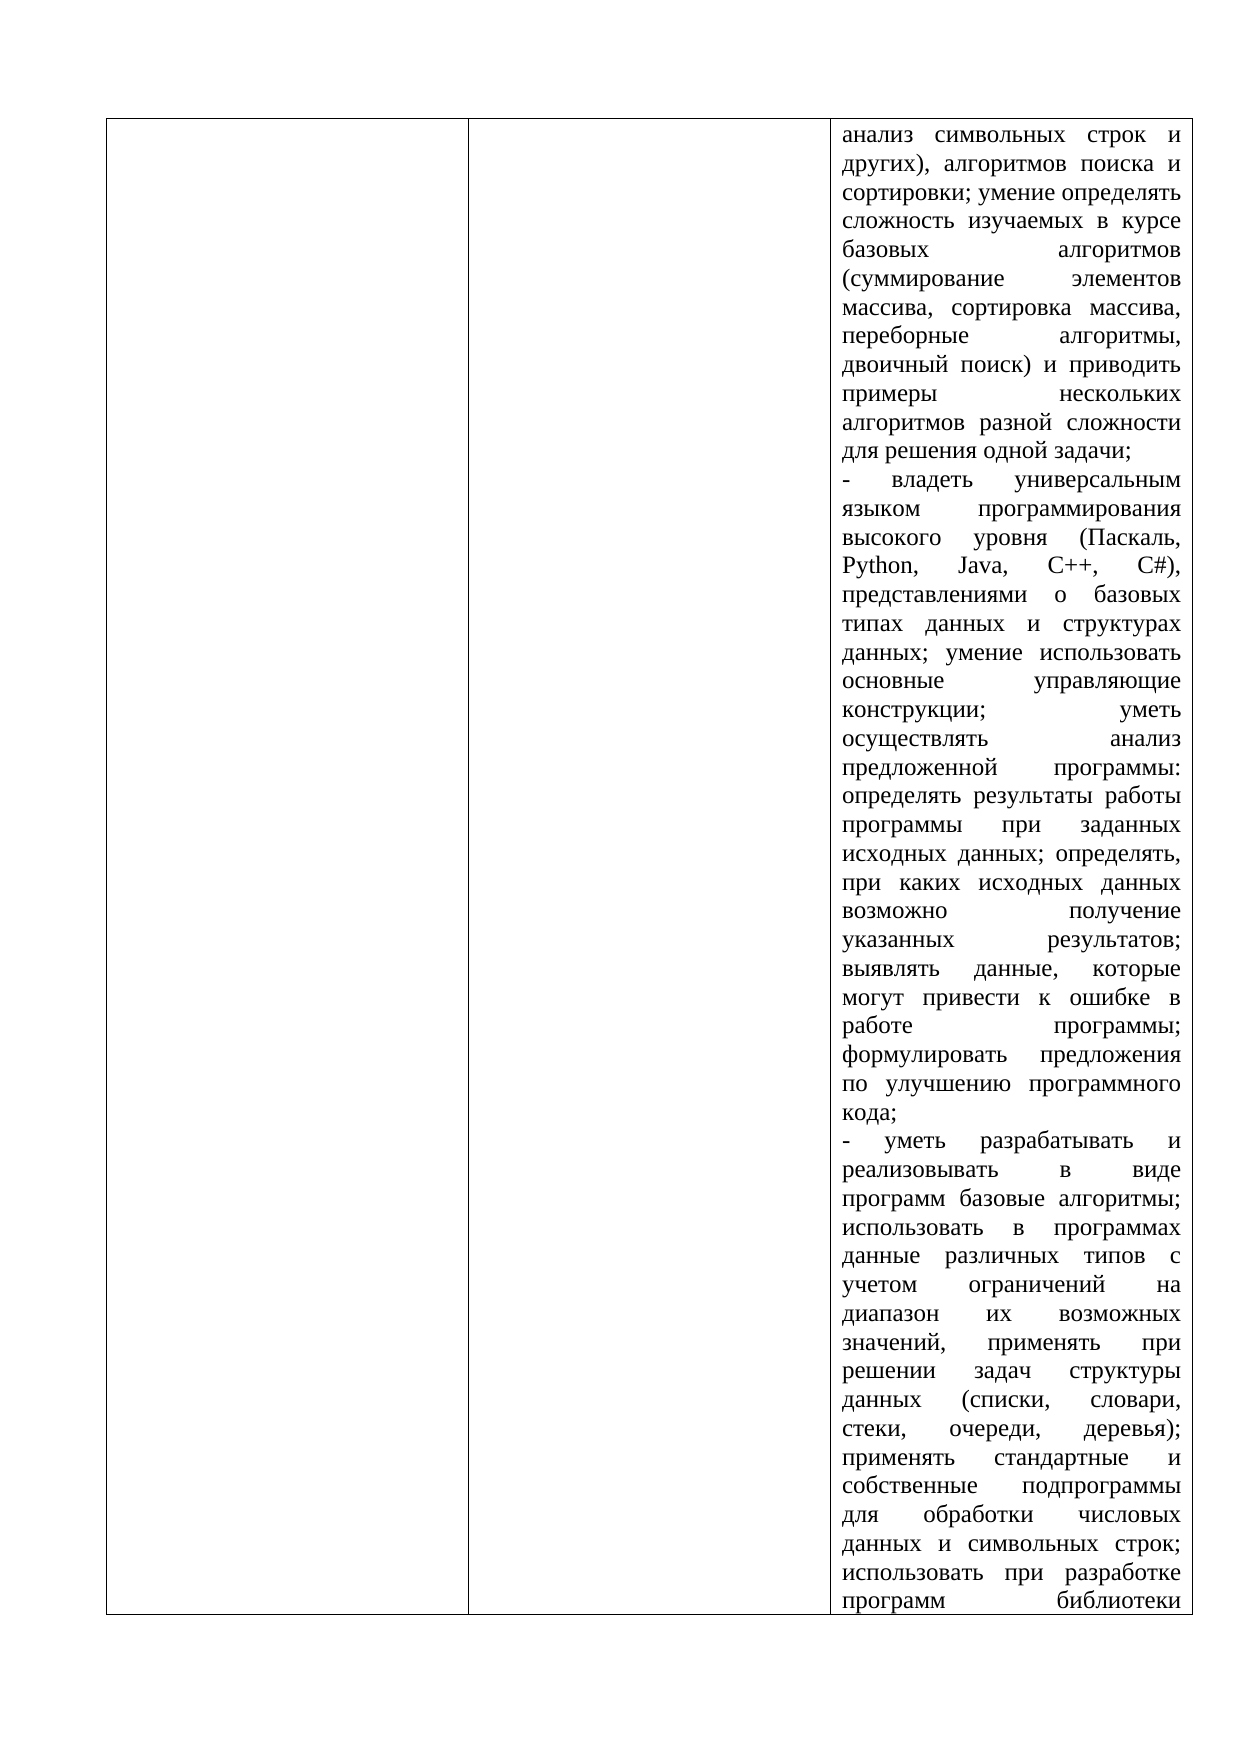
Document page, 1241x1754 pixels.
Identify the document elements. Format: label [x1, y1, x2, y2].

table_cell [469, 119, 830, 1614]
table_cell [107, 119, 468, 1614]
table_cell [831, 119, 1192, 1614]
